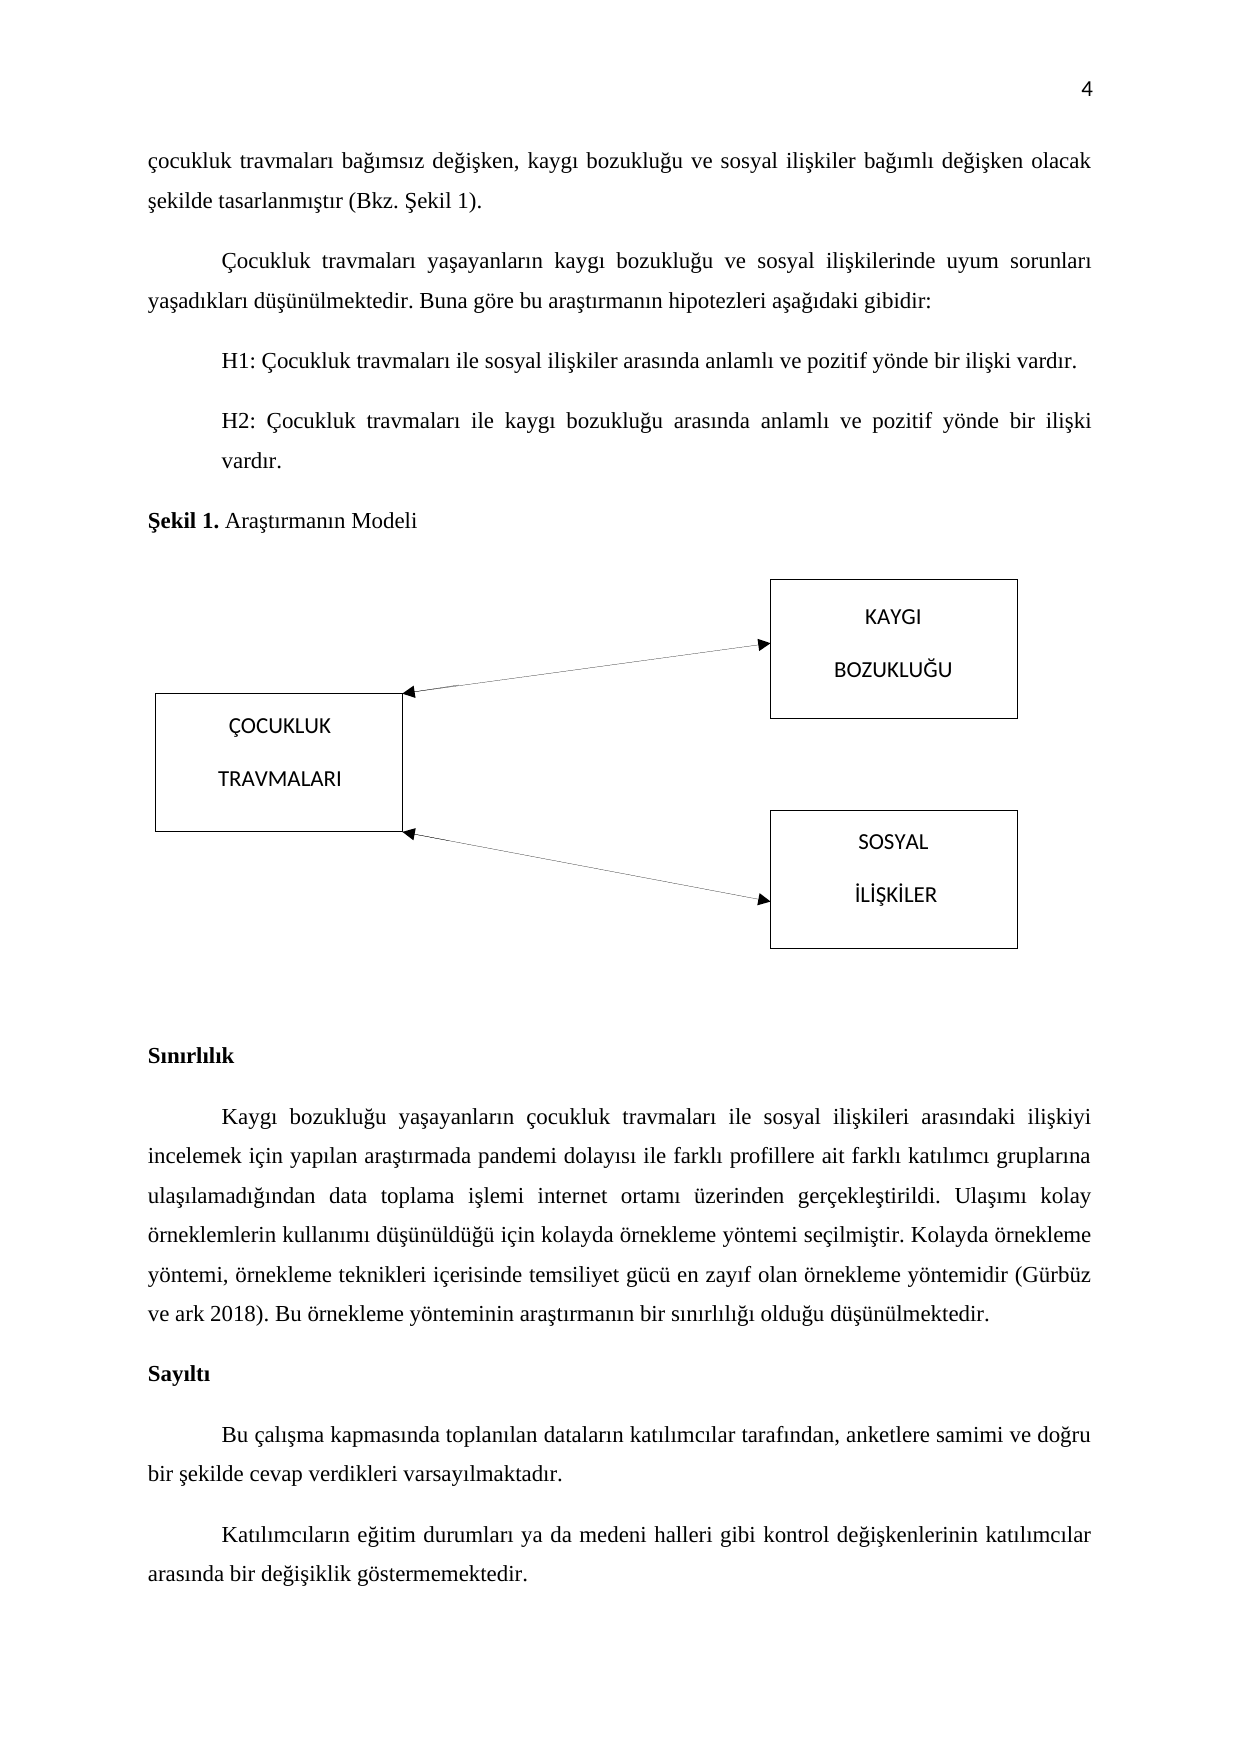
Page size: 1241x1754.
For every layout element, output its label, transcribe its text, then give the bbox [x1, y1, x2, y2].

text Sayıltı [148, 1361, 1093, 1387]
text Şekil 1. Araştırmanın Modeli [148, 507, 1093, 534]
text H1: Çocukluk travmaları ile sosyal ilişkiler arasında anlamlı ve pozitif yönde bir ilişki vardır. [221, 347, 1093, 373]
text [148, 148, 1093, 213]
text Sınırlılık [148, 1042, 1093, 1069]
text Bu çalışma kapmasında toplanılan dataların katılımcılar tarafından, anketlere samimi ve doğru bir şekilde cevap verdikleri varsayılmaktadır. [148, 1421, 1093, 1487]
text Katılımcıların eğitim durumları ya da medeni halleri gibi kontrol değişkenlerinin katılımcılar arasında bir değişiklik göstermemektedir. [148, 1521, 1093, 1586]
text Çocukluk travmaları yaşayanların kaygı bozukluğu ve sosyal ilişkilerinde uyum sorunları yaşadıkları düşünülmektedir. Buna göre bu araştırmanın hipotezleri aşağıdaki gibidir: [148, 247, 1093, 313]
text Kaygı bozukluğu yaşayanların çocukluk travmaları ile sosyal ilişkileri arasındaki ilişkiyi incelemek için yapılan araştırmada pandemi dolayısı ile farklı profillere ait farklı katılımcı gruplarına ulaşılamadığından data toplama işlemi internet ortamı üzerinden gerçekleştirildi. Ulaşımı kolay örneklemlerin kullanımı düşünüldüğü için kolayda örnekleme yöntemi seçilmiştir. Kolayda örnekleme yöntemi, örnekleme teknikleri içerisinde temsiliyet gücü en zayıf olan örnekleme yöntemidir (Gürbüz ve ark 2018). Bu örnekleme yönteminin araştırmanın bir sınırlılığı olduğu düşünülmektedir. [148, 1103, 1093, 1327]
text H2: Çocukluk travmaları ile kaygı bozukluğu arasında anlamlı ve pozitif yönde bir ilişki vardır. [221, 407, 1093, 473]
